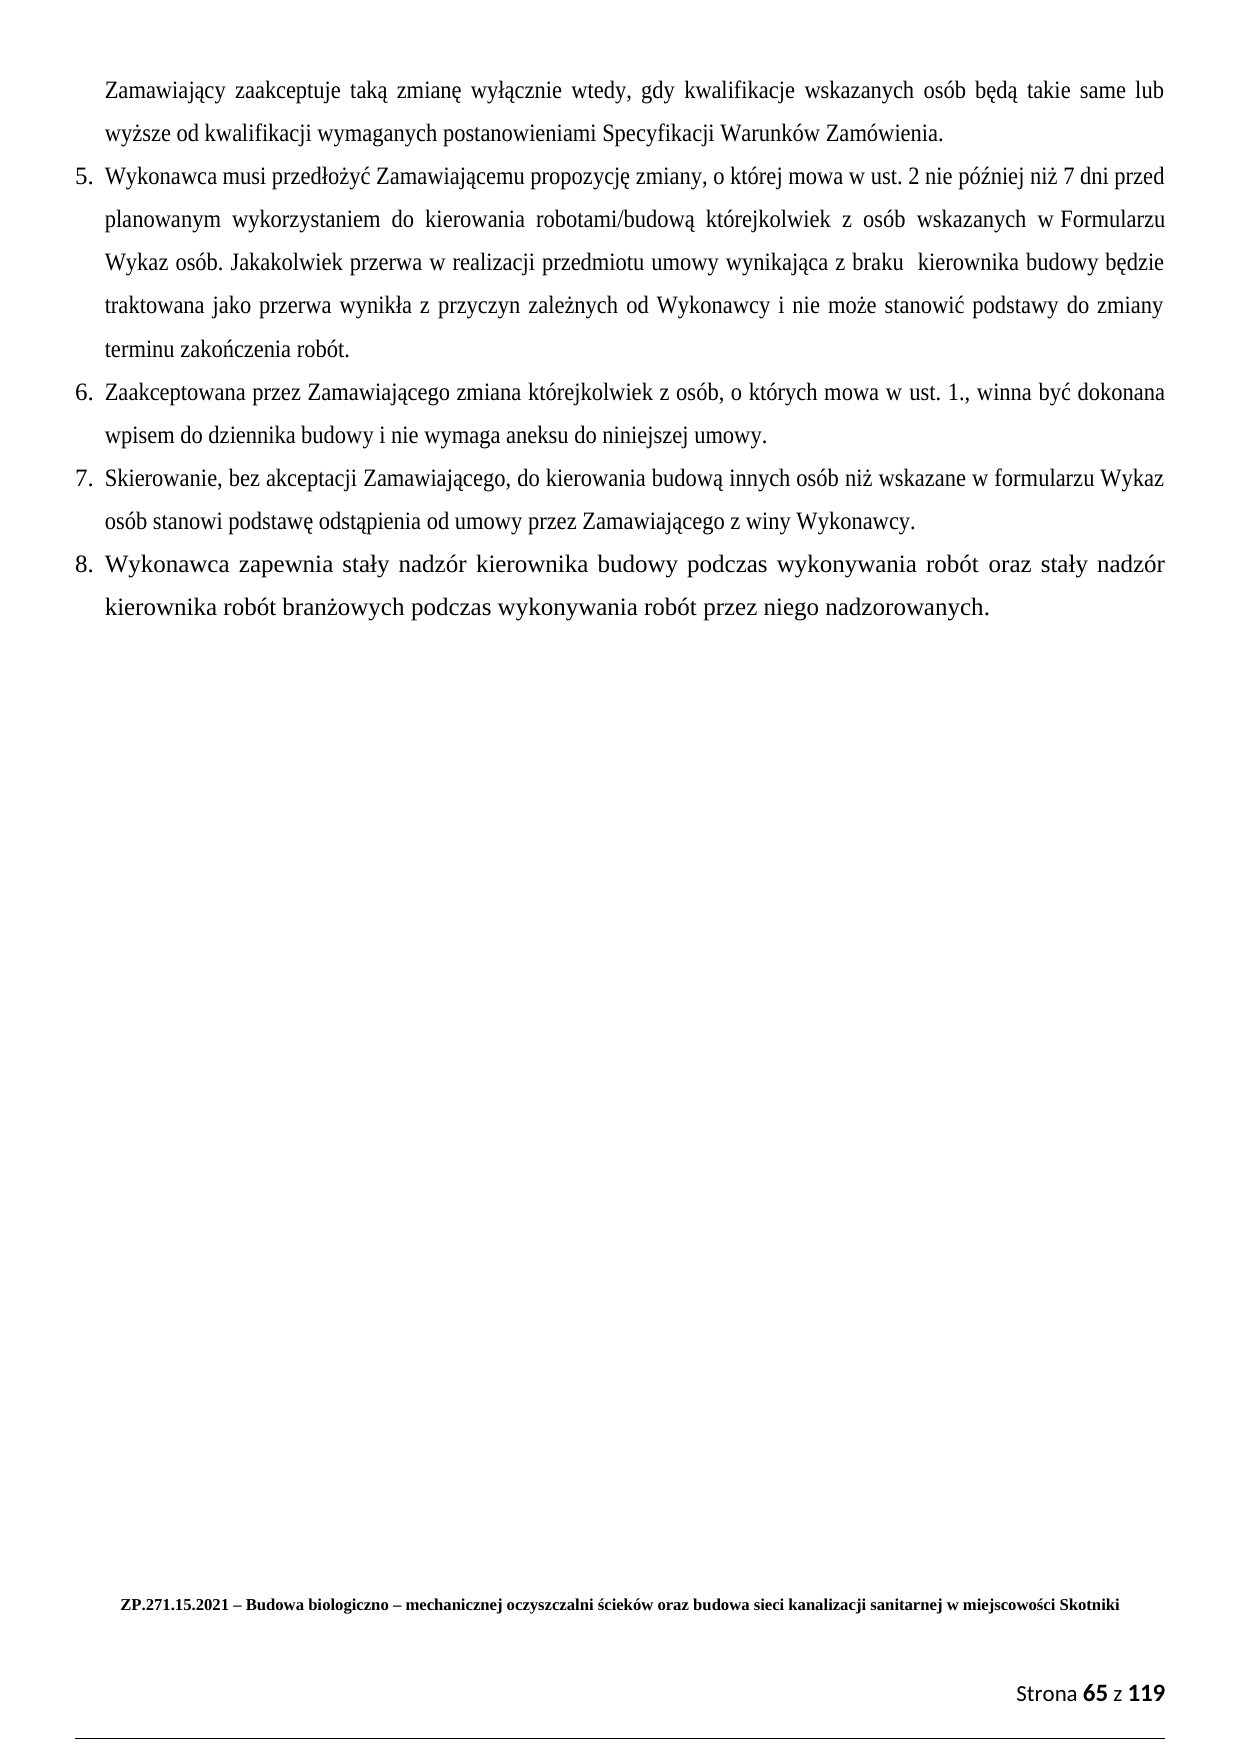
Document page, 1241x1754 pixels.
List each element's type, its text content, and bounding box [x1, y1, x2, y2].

list Zaakceptowana przez Zamawiającego zmiana którejkolwiek z osób, o których mowa w ust. 1., winna być dokonana wpisem do dziennika budowy i nie wymaga aneksu do niniejszej umowy. [75, 377, 1165, 449]
list Skierowanie, bez akceptacji Zamawiającego, do kierowania budową innych osób niż wskazane w formularzu Wykaz osób stanowi podstawę odstąpienia od umowy przez Zamawiającego z winy Wykonawcy. [75, 463, 1165, 535]
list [75, 75, 1165, 147]
list Wykonawca musi przedłożyć Zamawiającemu propozycję zmiany, o której mowa w ust. 2 nie później niż 7 dni przed planowanym wykorzystaniem do kierowania robotami/budową którejkolwiek z osób wskazanych w Formularzu Wykaz osób. Jakakolwiek przerwa w realizacji przedmiotu umowy wynikająca z braku kierownika budowy będzie traktowana jako przerwa wynikła z przyczyn zależnych od Wykonawcy i nie może stanowić podstawy do zmiany terminu zakończenia robót. [75, 161, 1165, 362]
list Wykonawca zapewnia stały nadzór kierownika budowy podczas wykonywania robót oraz stały nadzór kierownika robót branżowych podczas wykonywania robót przez niego nadzorowanych. [75, 549, 1165, 621]
